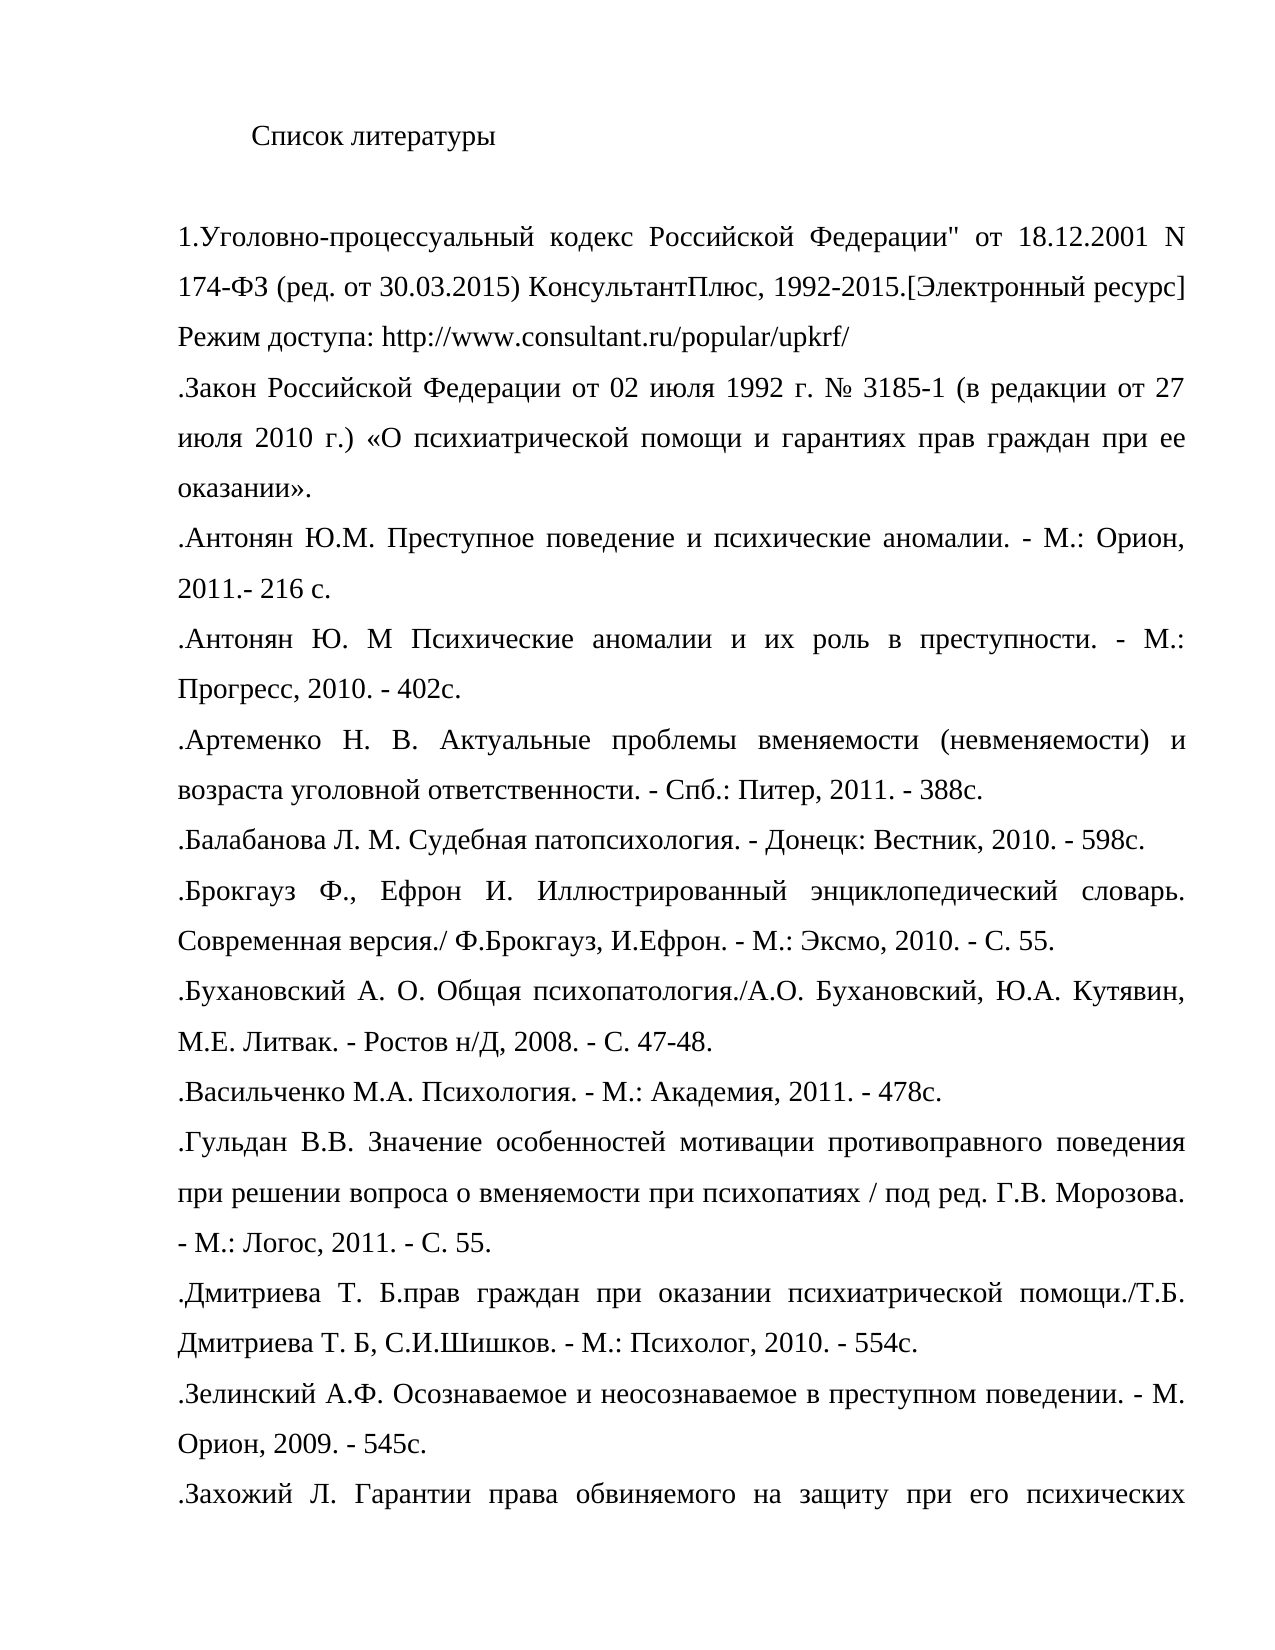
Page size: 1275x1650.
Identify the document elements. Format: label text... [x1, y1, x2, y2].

text .Артеменко Н. В. Актуальные проблемы вменяемости (невменяемости) и возраста уголовной ответственности. - Спб.: Питер, 2011. - 388с. [177, 722, 1186, 806]
text .Антонян Ю.М. Преступное поведение и психические аномалии. - М.: Орион, 2011.- 216 с. [177, 521, 1186, 604]
text .Закон Российской Федерации от 02 июля 1992 г. № 3185-1 (в редакции от 27 июля 2010 г.) «О психиатрической помощи и гарантиях прав граждан при ее оказании». [177, 370, 1186, 504]
text .Зелинский А.Ф. Осознаваемое и неосознаваемое в преступном поведении. - М. Орион, 2009. - 545с. [177, 1376, 1186, 1460]
text Список литературы [177, 118, 1186, 152]
text .Бухановский А. О. Общая психопатология./А.О. Бухановский, Ю.А. Кутявин, М.Е. Литвак. - Ростов н/Д, 2008. - С. 47-48. [177, 973, 1186, 1057]
text .Васильченко М.А. Психология. - М.: Академия, 2011. - 478с. [177, 1074, 1186, 1108]
text .Балабанова Л. М. Судебная патопсихология. - Донецк: Вестник, 2010. - 598с. [177, 822, 1186, 856]
text 1.Уголовно-процессуальный кодекс Российской Федерации" от 18.12.2001 N 174-ФЗ (ред. от 30.03.2015) КонсультантПлюс, 1992-2015.[Электронный ресурс] Режим доступа: http://www.consultant.ru/popular/upkrf/ [177, 219, 1186, 353]
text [177, 1477, 1186, 1510]
text .Брокгауз Ф., Ефрон И. Иллюстрированный энциклопедический словарь. Современная версия./ Ф.Брокгауз, И.Ефрон. - М.: Эксмо, 2010. - С. 55. [177, 873, 1186, 957]
text .Гульдан В.В. Значение особенностей мотивации противоправного поведения при решении вопроса о вменяемости при психопатиях / под ред. Г.В. Морозова. - М.: Логос, 2011. - С. 55. [177, 1124, 1186, 1258]
text .Дмитриева Т. Б.прав граждан при оказании психиатрической помощи./Т.Б. Дмитриева Т. Б, С.И.Шишков. - М.: Психолог, 2010. - 554с. [177, 1275, 1186, 1359]
text .Антонян Ю. М Психические аномалии и их роль в преступности. - М.: Прогресс, 2010. - 402с. [177, 621, 1186, 705]
